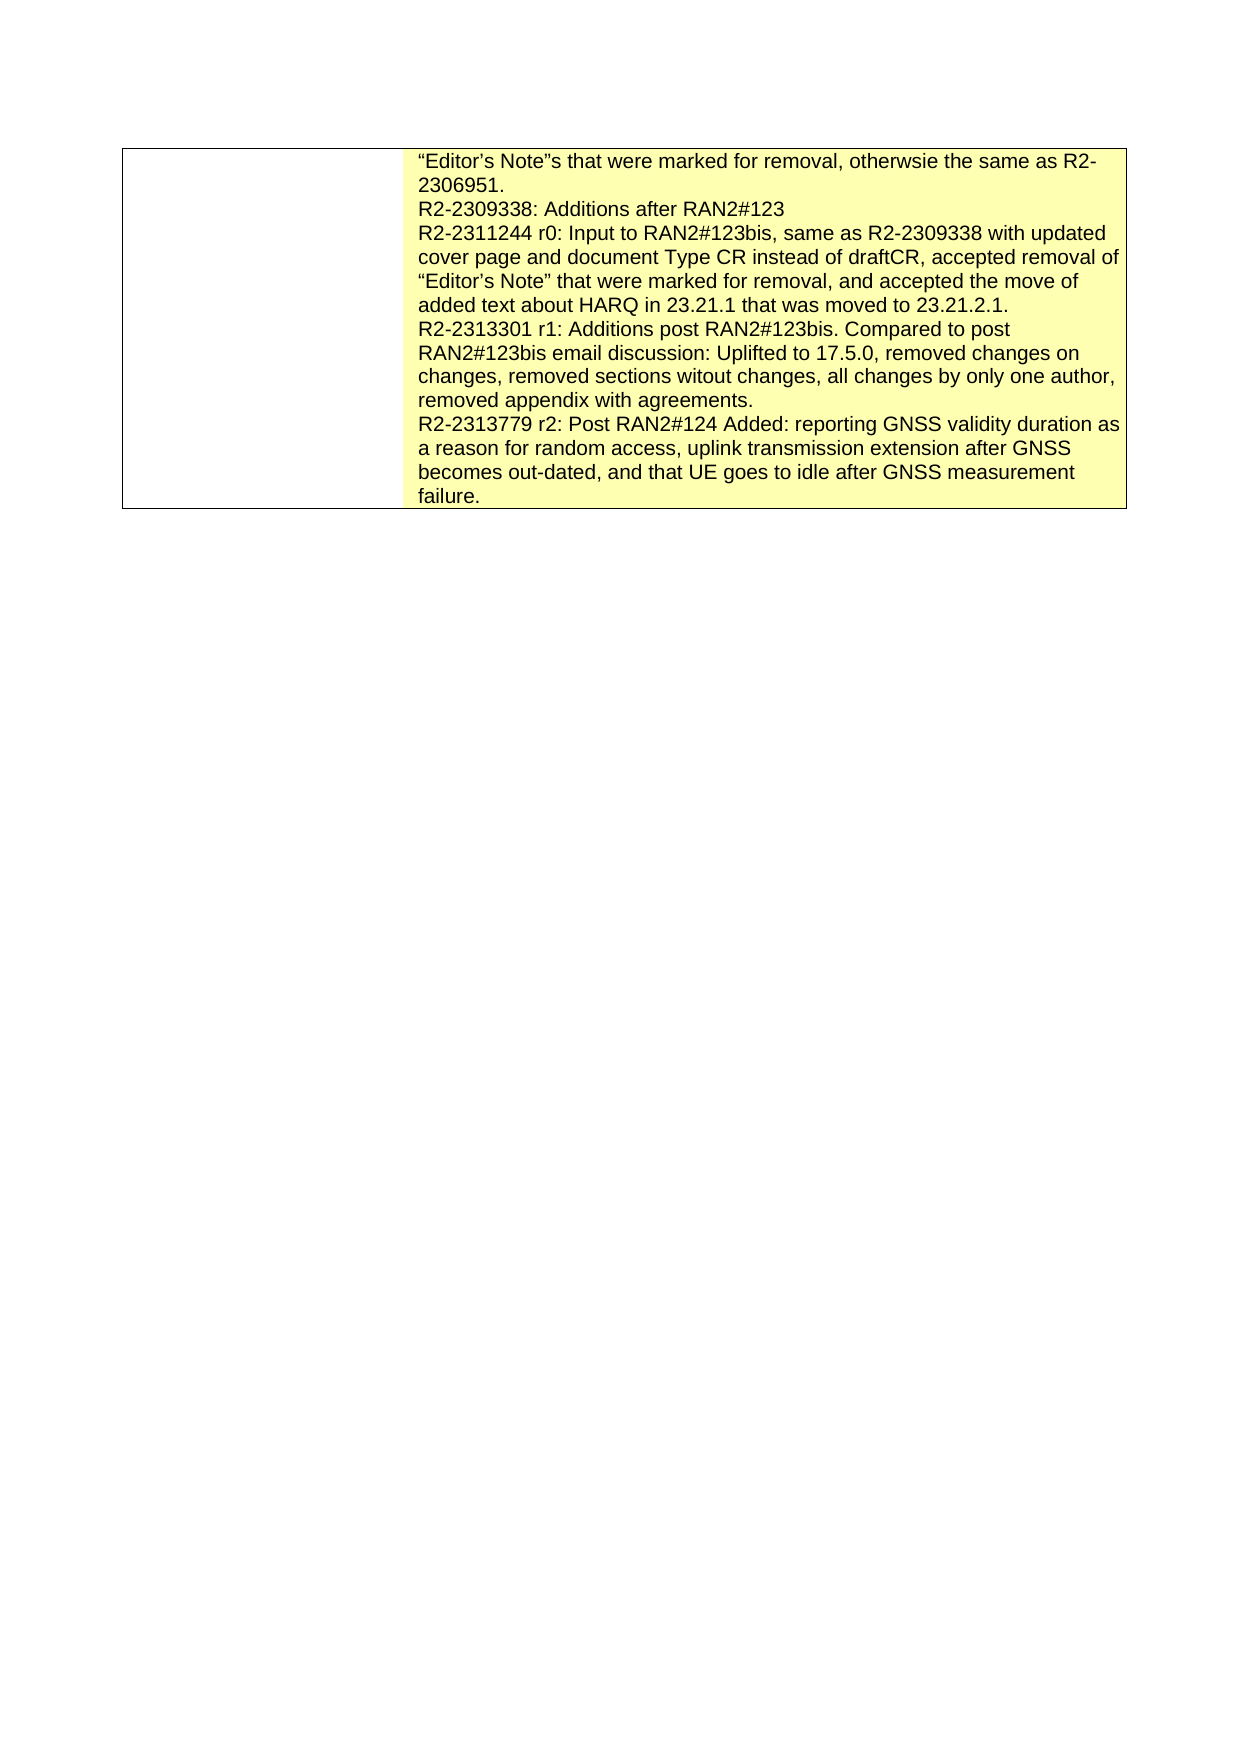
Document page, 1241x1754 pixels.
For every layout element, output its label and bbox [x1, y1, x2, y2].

table_cell [123, 149, 403, 508]
table_cell [403, 149, 1126, 508]
